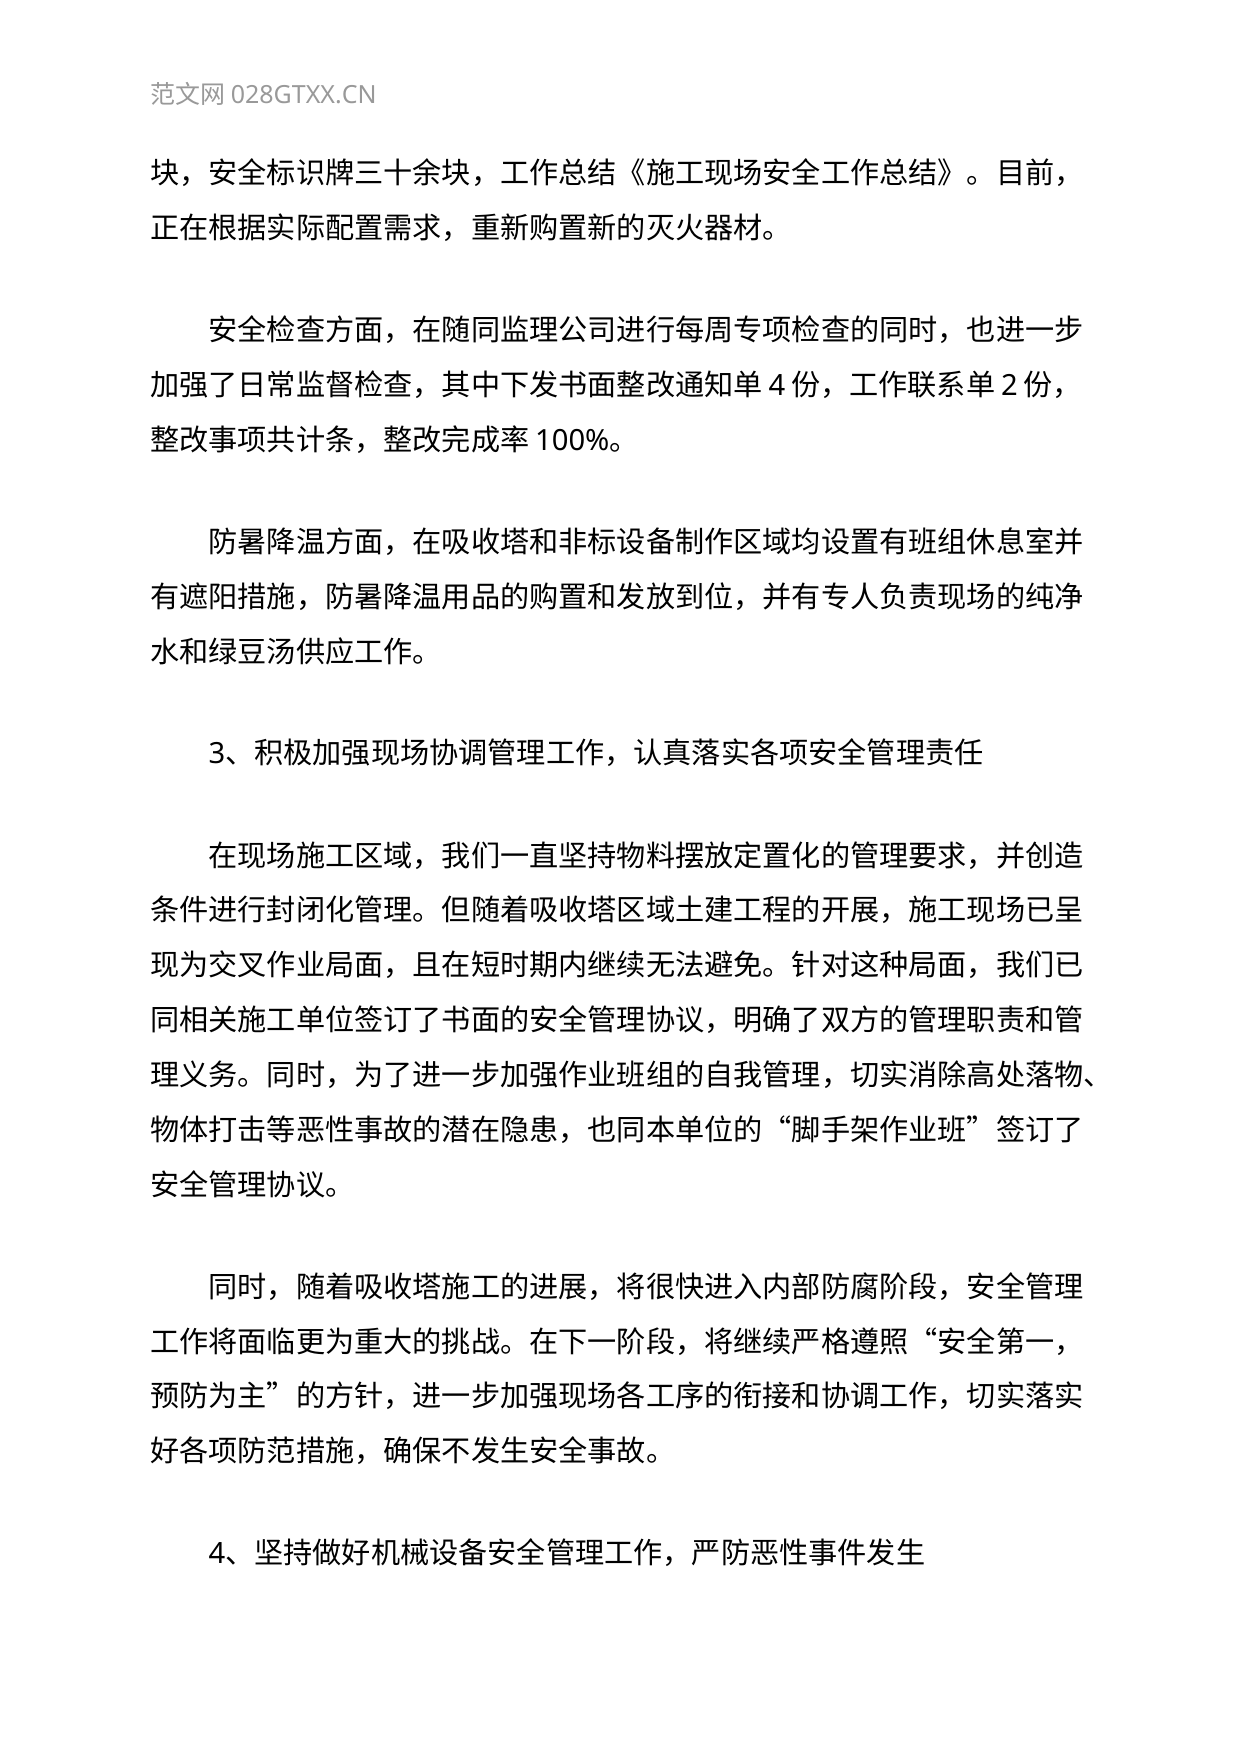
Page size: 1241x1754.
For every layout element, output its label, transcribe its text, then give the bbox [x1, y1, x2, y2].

text 在现场施工区域，我们一直坚持物料摆放定置化的管理要求，并创造条件进行封闭化管理。但随着吸收塔区域土建工程的开展，施工现场已呈现为交叉作业局面，且在短时期内继续无法避免。针对这种局面，我们已同相关施工单位签订了书面的安全管理协议，明确了双方的管理职责和管理义务。同时，为了进一步加强作业班组的自我管理，切实消除高处落物、物体打击等恶性事故的潜在隐患，也同本单位的“脚手架作业班”签订了安全管理协议。 [150, 832, 1090, 1204]
text 防暑降温方面，在吸收塔和非标设备制作区域均设置有班组休息室并有遮阳措施，防暑降温用品的购置和发放到位，并有专人负责现场的纯净水和绿豆汤供应工作。 [150, 518, 1090, 671]
text 安全检查方面，在随同监理公司进行每周专项检查的同时，也进一步加强了日常监督检查，其中下发书面整改通知单4份，工作联系单2份，整改事项共计条，整改完成率100%。 [150, 307, 1090, 459]
text 4、坚持做好机械设备安全管理工作，严防恶性事件发生 [150, 1530, 1090, 1572]
text 3、积极加强现场协调管理工作，认真落实各项安全管理责任 [150, 730, 1090, 772]
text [150, 150, 1090, 247]
text 同时，随着吸收塔施工的进展，将很快进入内部防腐阶段，安全管理工作将面临更为重大的挑战。在下一阶段，将继续严格遵照“安全第一，预防为主”的方针，进一步加强现场各工序的衔接和协调工作，切实落实好各项防范措施，确保不发生安全事故。 [150, 1263, 1090, 1470]
